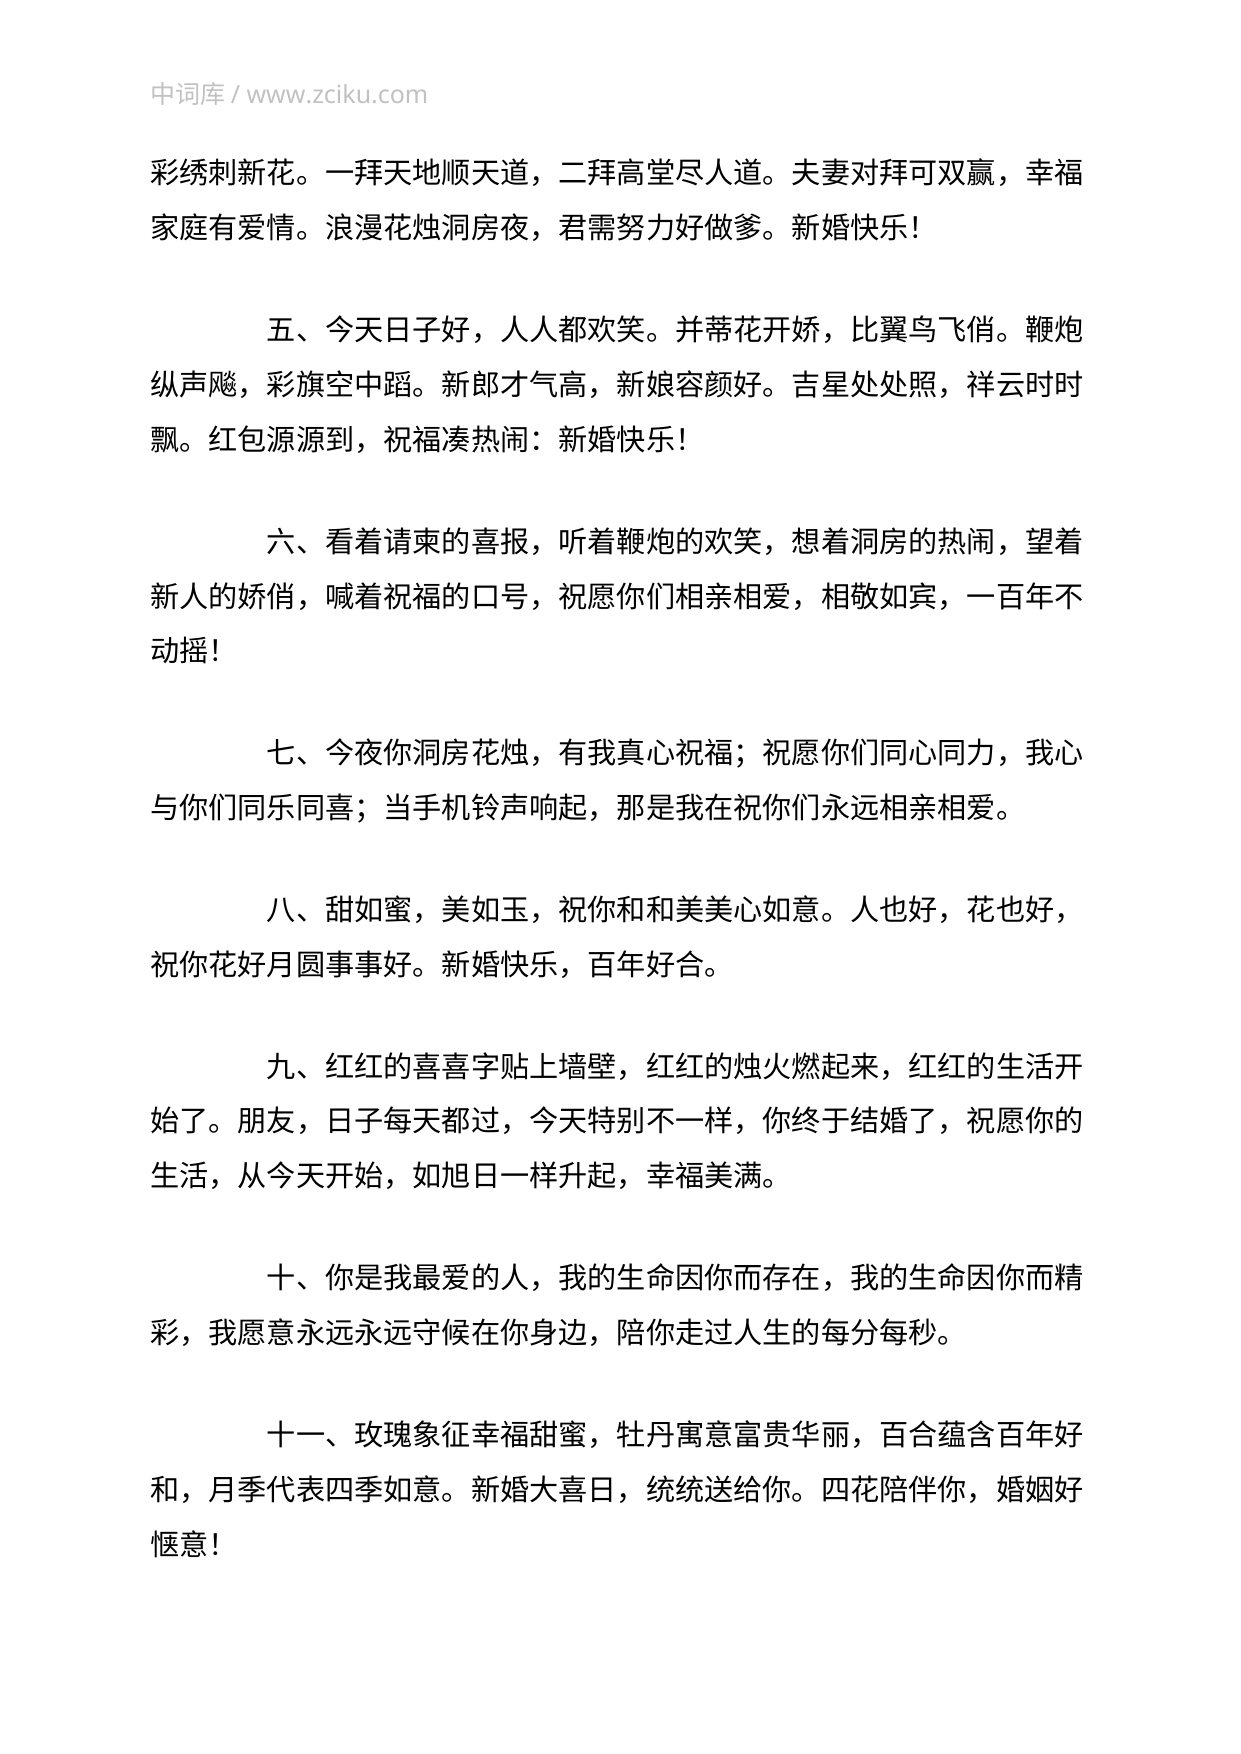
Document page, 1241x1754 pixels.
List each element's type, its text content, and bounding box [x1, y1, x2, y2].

text 十、你是我最爱的人，我的生命因你而存在，我的生命因你而精彩，我愿意永远永远守候在你身边，陪你走过人生的每分每秒。 [150, 1255, 1090, 1352]
text 八、甜如蜜，美如玉，祝你和和美美心如意。人也好，花也好，祝你花好月圆事事好。新婚快乐，百年好合。 [150, 886, 1090, 984]
text 六、看着请柬的喜报，听着鞭炮的欢笑，想着洞房的热闹，望着新人的娇俏，喊着祝福的口号，祝愿你们相亲相爱，相敬如宾，一百年不动摇！ [150, 518, 1090, 670]
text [150, 150, 1090, 247]
text 九、红红的喜喜字贴上墙壁，红红的烛火燃起来，红红的生活开始了。朋友，日子每天都过，今天特别不一样，你终于结婚了，祝愿你的生活，从今天开始，如旭日一样升起，幸福美满。 [150, 1043, 1090, 1195]
text 七、今夜你洞房花烛，有我真心祝福；祝愿你们同心同力，我心与你们同乐同喜；当手机铃声响起，那是我在祝你们永远相亲相爱。 [150, 730, 1090, 827]
text 五、今天日子好，人人都欢笑。并蒂花开娇，比翼鸟飞俏。鞭炮纵声飚，彩旗空中蹈。新郎才气高，新娘容颜好。吉星处处照，祥云时时飘。红包源源到，祝福凑热闹：新婚快乐！ [150, 307, 1090, 459]
text 十一、玫瑰象征幸福甜蜜，牡丹寓意富贵华丽，百合蕴含百年好和，月季代表四季如意。新婚大喜日，统统送给你。四花陪伴你，婚姻好惬意！ [150, 1411, 1090, 1563]
